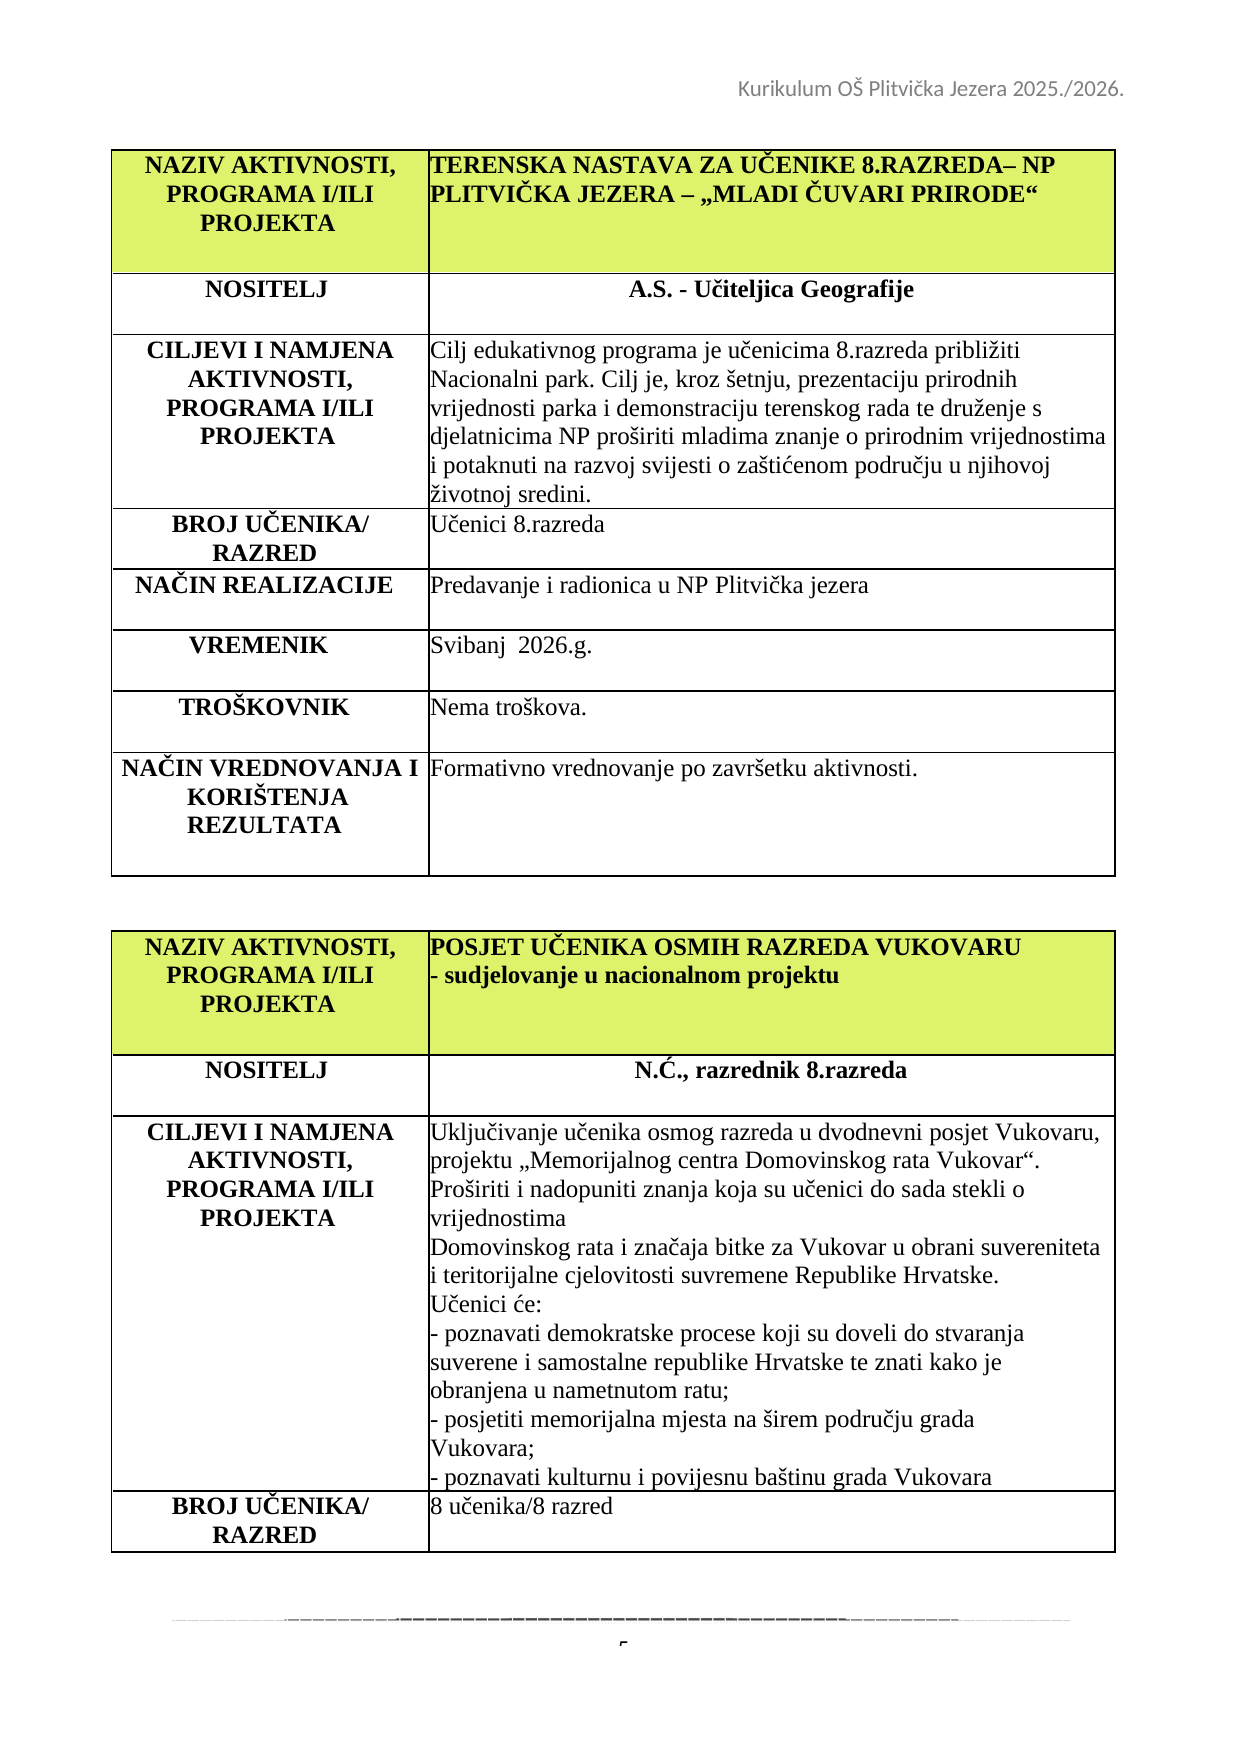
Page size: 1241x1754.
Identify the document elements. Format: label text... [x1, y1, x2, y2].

table_cell NOSITELJ [112, 1055, 428, 1115]
table_cell Svibanj 2026.g. [430, 631, 1114, 690]
picture [172, 1616, 1070, 1624]
table_cell NAČIN REALIZACIJE [112, 569, 428, 629]
table_header NAZIV AKTIVNOSTI, PROGRAMA I/ILI PROJEKTA [112, 151, 428, 272]
table_cell Uključivanje učenika osmog razreda u dvodnevni posjet Vukovaru, projektu „Memorijalnog centra Domovinskog rata Vukovar“. Proširiti i nadopuniti znanja koja su učenici do sada stekli o vrijednostima Domovinskog rata i značaja bitke za Vukovar u obrani suvereniteta i teritorijalne cjelovitosti suvremene Republike Hrvatske. Učenici će: poznavati demokratske procese koji su doveli do stvaranja suverene i samostalne republike Hrvatske te znati kako je obranjena u nametnutom ratu; posjetiti memorijalna mjesta na širem području grada Vukovara; poznavati kulturnu i povijesnu baštinu grada Vukovara [430, 1117, 1114, 1490]
table_header POSJET UČENIKA OSMIH RAZREDA VUKOVARU - sudjelovanje u nacionalnom projektu [430, 932, 1114, 1054]
table_cell Formativno vrednovanje po završetku aktivnosti. [430, 753, 1114, 875]
table_header NAZIV AKTIVNOSTI, PROGRAMA I/ILI PROJEKTA [112, 932, 428, 1054]
table_cell Predavanje i radionica u NP Plitvička jezera [430, 570, 1114, 629]
table_cell Cilj edukativnog programa je učenicima 8.razreda približiti Nacionalni park. Cilj je, kroz šetnju, prezentaciju prirodnih vrijednosti parka i demonstraciju terenskog rada te druženje s djelatnicima NP proširiti mladima znanje o prirodnim vrijednostima i potaknuti na razvoj svijesti o zaštićenom području u njihovoj životnoj sredini. [430, 335, 1114, 507]
table_cell Nema troškova. [430, 692, 1114, 751]
table_cell CILJEVI I NAMJENA AKTIVNOSTI, PROGRAMA I/ILI PROJEKTA [112, 335, 428, 507]
table_cell BROJ UČENIKA/ RAZRED [112, 509, 428, 568]
table_cell A.S. - Učiteljica Geografije [430, 274, 1114, 333]
table_cell NAČIN VREDNOVANJA I KORIŠTENJA REZULTATA [112, 753, 428, 875]
table_cell CILJEVI I NAMJENA AKTIVNOSTI, PROGRAMA I/ILI PROJEKTA [112, 1116, 428, 1490]
table_cell Učenici 8.razreda [430, 509, 1114, 568]
table_cell TROŠKOVNIK [112, 691, 428, 751]
table_header TERENSKA NASTAVA ZA UČENIKE 8.RAZREDA– NP PLITVIČKA JEZERA – „MLADI ČUVARI PRIRODE“ [430, 151, 1114, 272]
table_cell VREMENIK [112, 630, 428, 690]
table_cell BROJ UČENIKA/ RAZRED [112, 1491, 428, 1551]
table_cell N.Ć., razrednik 8.razreda [430, 1056, 1114, 1115]
table_cell NOSITELJ [112, 274, 428, 333]
table_cell 8 učenika/8 razred [430, 1492, 1114, 1551]
